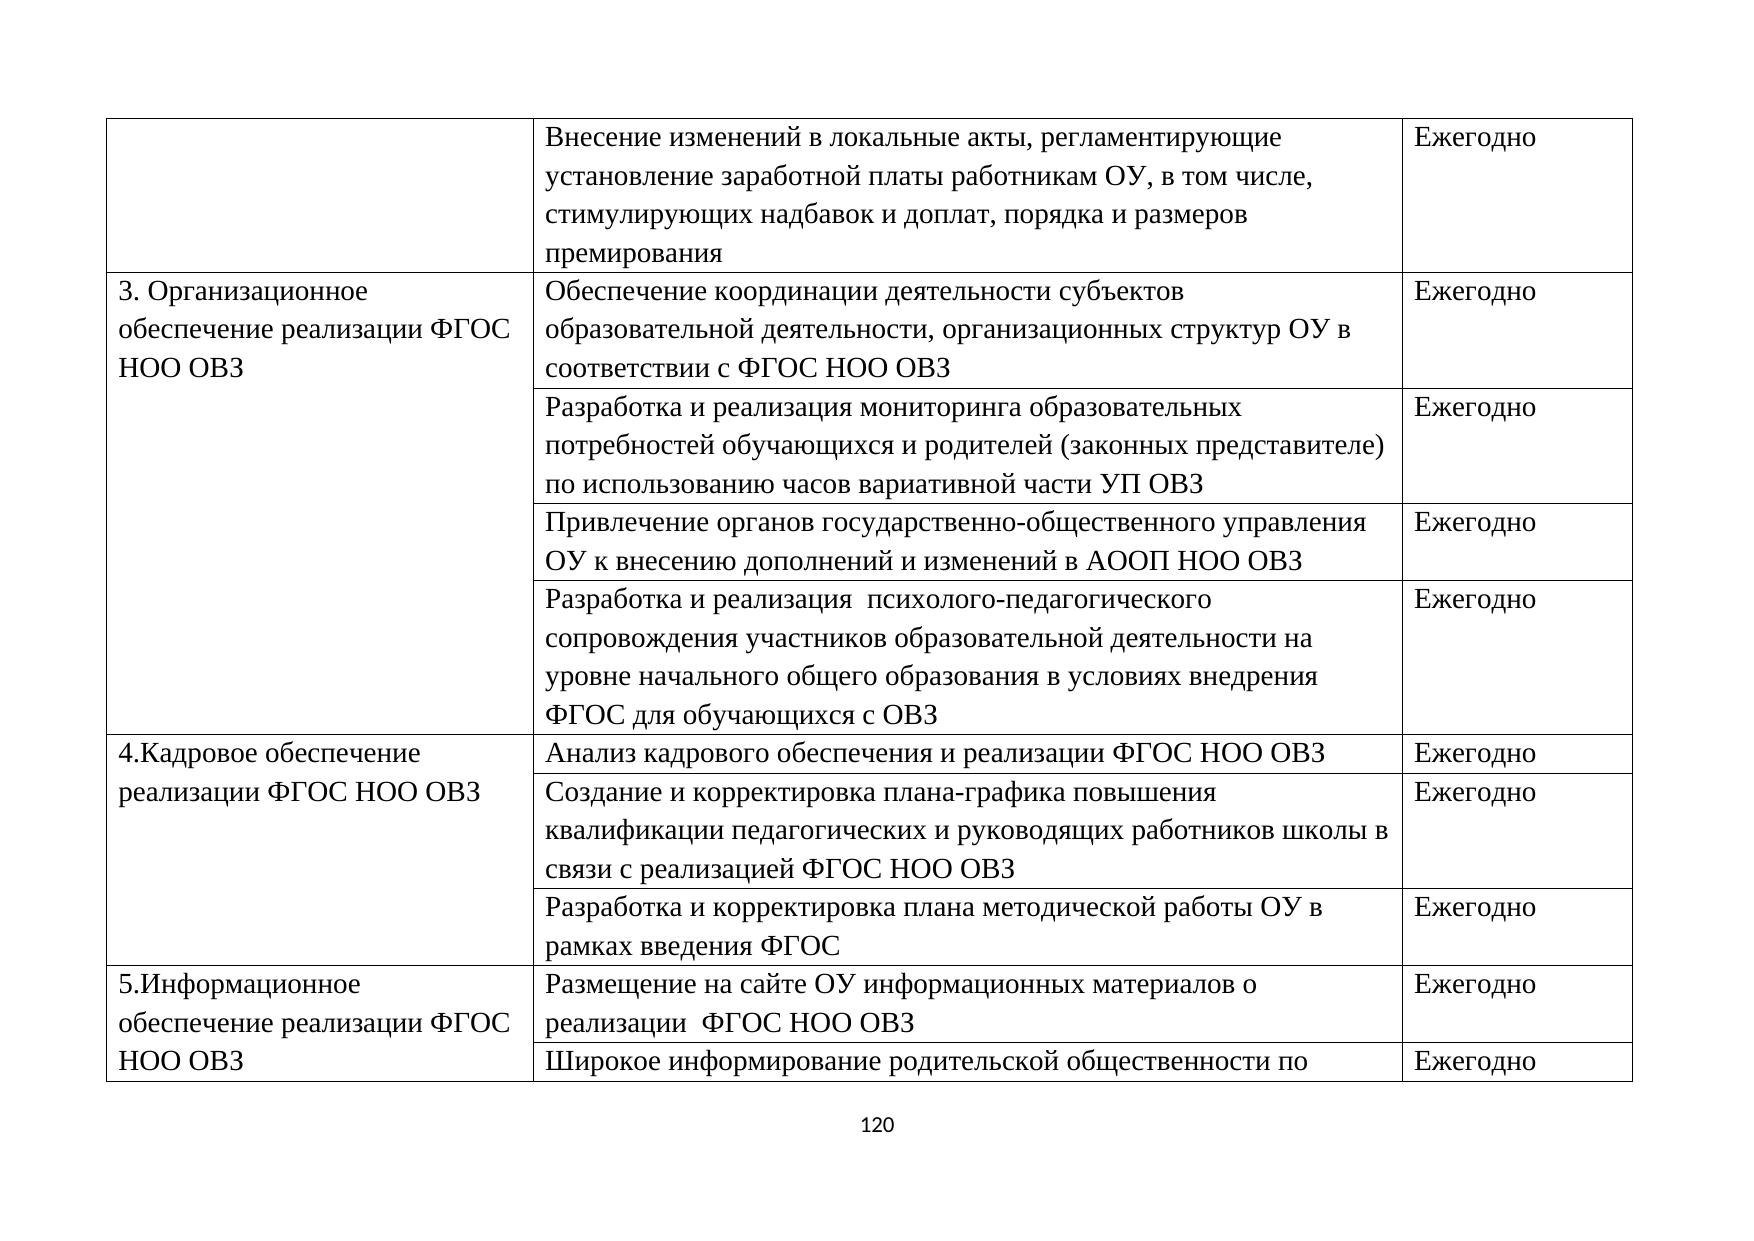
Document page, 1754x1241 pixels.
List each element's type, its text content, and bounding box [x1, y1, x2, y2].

table_cell Внесение изменений в локальные акты, регламентирующие установление заработной платы работникам ОУ, в том числе, стимулирующих надбавок и доплат, порядка и размеров премирования [534, 119, 1402, 272]
table_cell Ежегодно [1403, 774, 1632, 888]
table_cell Разработка и корректировка плана методической работы ОУ в рамках введения ФГОС [534, 889, 1402, 965]
table_cell Размещение на сайте ОУ информационных материалов о реализации ФГОС НОО ОВЗ [534, 966, 1402, 1042]
table_cell Ежегодно [1403, 504, 1632, 580]
table_cell Ежегодно [1403, 735, 1632, 773]
table_cell Ежегодно [1403, 119, 1632, 272]
table_cell 4.Кадровое обеспечение реализации ФГОС НОО ОВЗ [107, 735, 533, 965]
table_cell Ежегодно [1403, 389, 1632, 503]
table_cell Ежегодно [1403, 966, 1632, 1042]
table_cell Разработка и реализация мониторинга образовательных потребностей обучающихся и родителей (законных представителе) по использованию часов вариативной части УП ОВЗ [534, 389, 1402, 503]
table_cell Ежегодно [1403, 889, 1632, 965]
table_cell Обеспечение координации деятельности субъектов образовательной деятельности, организационных структур ОУ в соответствии с ФГОС НОО ОВЗ [534, 273, 1402, 388]
table_cell Создание и корректировка плана-графика повышения квалификации педагогических и руководящих работников школы в связи с реализацией ФГОС НОО ОВЗ [534, 774, 1402, 888]
table_cell Привлечение органов государственно-общественного управления ОУ к внесению дополнений и изменений в АООП НОО ОВЗ [534, 504, 1402, 580]
table_cell 5.Информационное обеспечение реализации ФГОС НОО ОВЗ [107, 966, 533, 1081]
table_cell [107, 119, 533, 272]
table_cell Разработка и реализация психолого-педагогического сопровождения участников образовательной деятельности на уровне начального общего образования в условиях внедрения ФГОС для обучающихся с ОВЗ [534, 581, 1402, 734]
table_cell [534, 1043, 1402, 1081]
table_cell Ежегодно [1403, 1043, 1632, 1081]
table_cell Ежегодно [1403, 581, 1632, 734]
table_cell Анализ кадрового обеспечения и реализации ФГОС НОО ОВЗ [534, 735, 1402, 773]
table_cell Ежегодно [1403, 273, 1632, 388]
table_cell 3. Организационное обеспечение реализации ФГОС НОО ОВЗ [107, 273, 533, 734]
